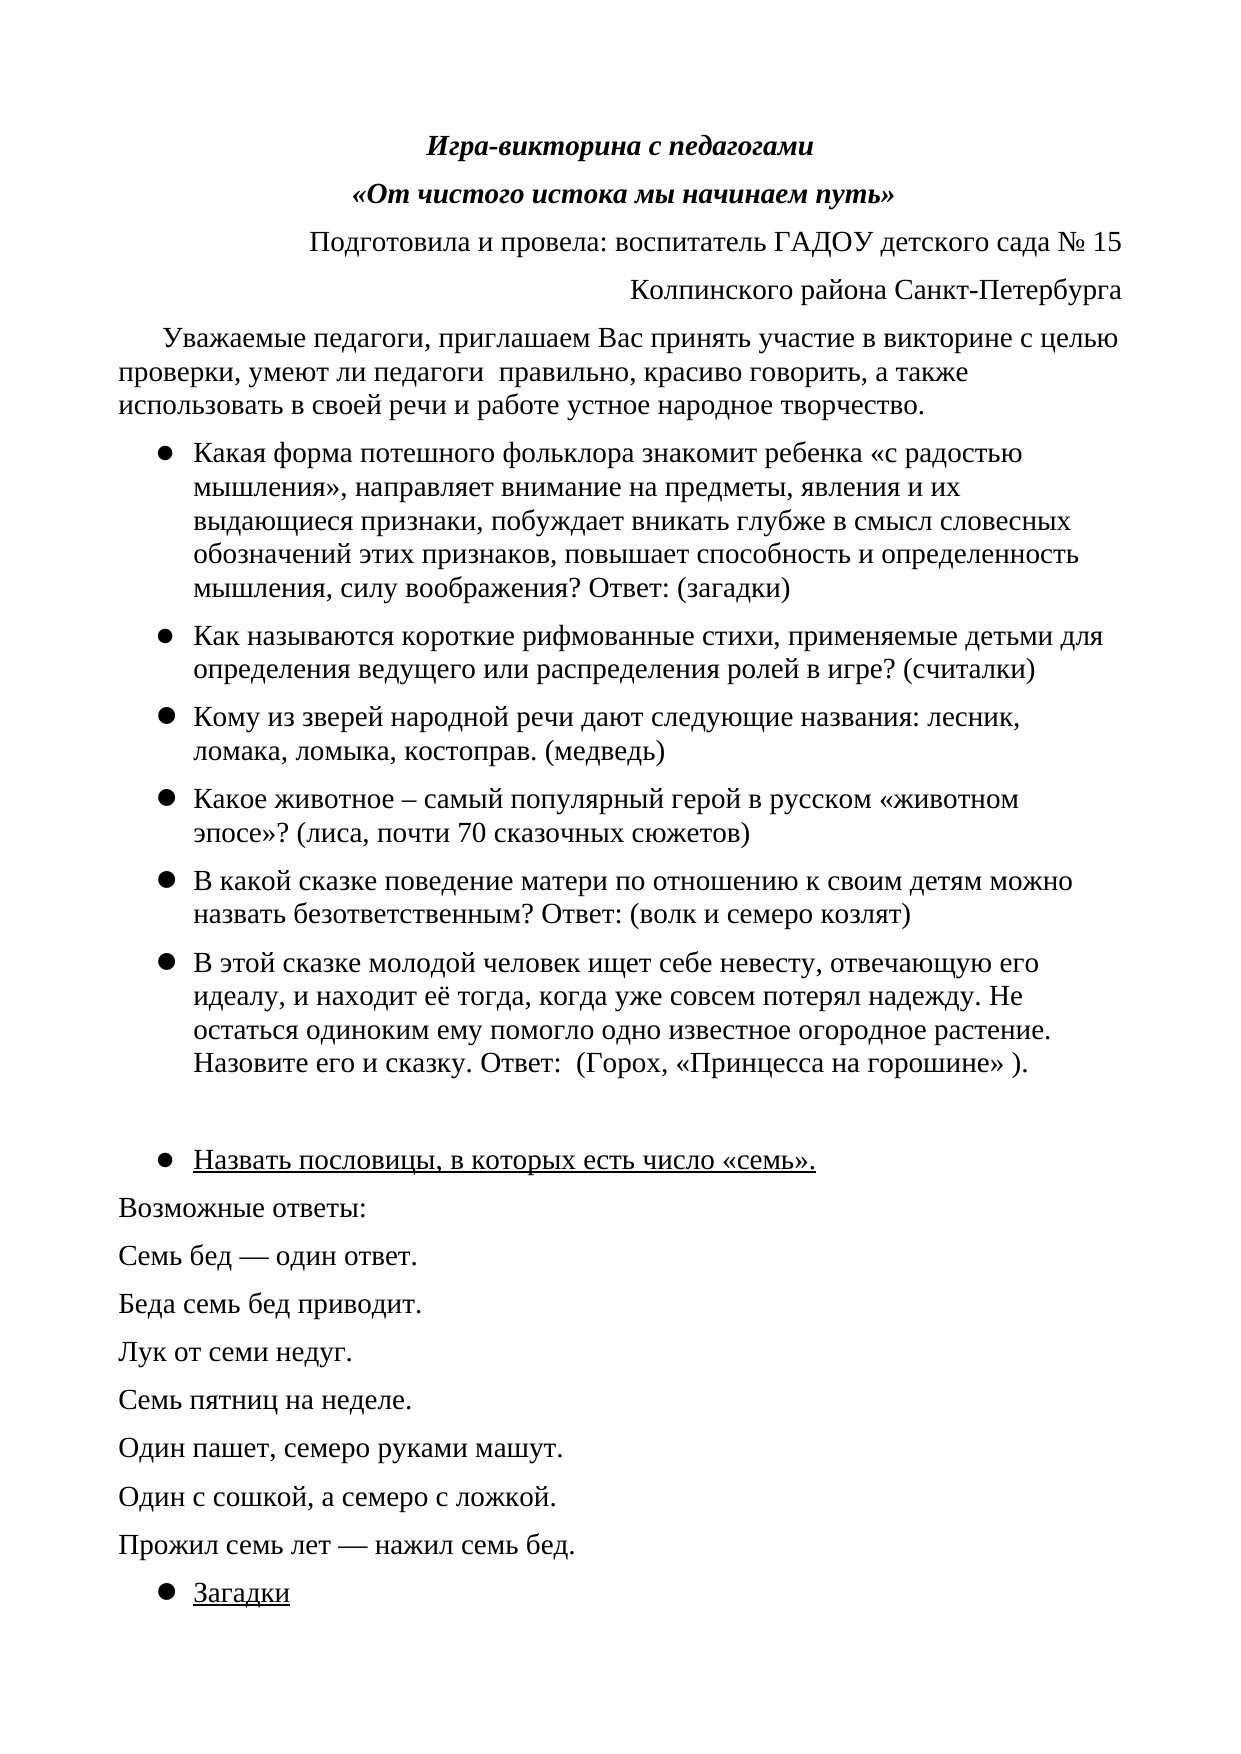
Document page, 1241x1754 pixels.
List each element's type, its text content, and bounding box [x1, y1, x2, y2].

text Колпинского района Санкт-Петербурга [118, 272, 1122, 306]
text Подготовила и провела: воспитатель ГАДОУ детского сада № 15 [118, 224, 1122, 258]
list Назвать пословицы, в которых есть число «семь». [156, 1142, 1122, 1175]
text Возможные ответы: [118, 1190, 1122, 1223]
text Уважаемые педагоги, приглашаем Вас принять участие в викторине с целью проверки, умеют ли педагоги правильно, красиво говорить, а также использовать в своей речи и работе устное народное творчество. [118, 320, 1122, 421]
list Кому из зверей народной речи дают следующие названия: лесник, ломака, ломыка, костоправ. (медведь) [156, 699, 1122, 767]
text Беда семь бед приводит. [118, 1286, 1122, 1320]
list Какое животное – самый популярный герой в русском «животном эпосе»? (лиса, почти 70 сказочных сюжетов) [156, 781, 1122, 848]
text «От чистого истока мы начинаем путь» [118, 176, 1122, 209]
list В этой сказке молодой человек ищет себе невесту, отвечающую его идеалу, и находит её тогда, когда уже совсем потерял надежду. Не остаться одиноким ему помогло одно известное огородное растение. Назовите его и сказку. Ответ: (Горох, «Принцесса на горошине» ). [156, 945, 1122, 1079]
list В какой сказке поведение матери по отношению к своим детям можно назвать безответственным? Ответ: (волк и семеро козлят) [156, 863, 1122, 930]
text Лук от семи недуг. [118, 1334, 1122, 1368]
list Какая форма потешного фольклора знакомит ребенка «с радостью мышления», направляет внимание на предметы, явления и их выдающиеся признаки, побуждает вникать глубже в смысл словесных обозначений этих признаков, повышает способность и определенность мышления, силу воображения? Ответ: (загадки) [156, 436, 1122, 603]
list Как называются короткие рифмованные стихи, применяемые детьми для определения ведущего или распределения ролей в игре? (считалки) [156, 618, 1122, 685]
text Один пашет, семеро руками машут. [118, 1431, 1122, 1464]
text Семь бед — один ответ. [118, 1238, 1122, 1272]
list Загадки [156, 1575, 1122, 1608]
text Один с сошкой, а семеро с ложкой. [118, 1479, 1122, 1512]
text Семь пятниц на неделе. [118, 1382, 1122, 1416]
text Прожил семь лет — нажил семь бед. [118, 1527, 1122, 1560]
text Игра-викторина с педагогами [118, 128, 1122, 161]
